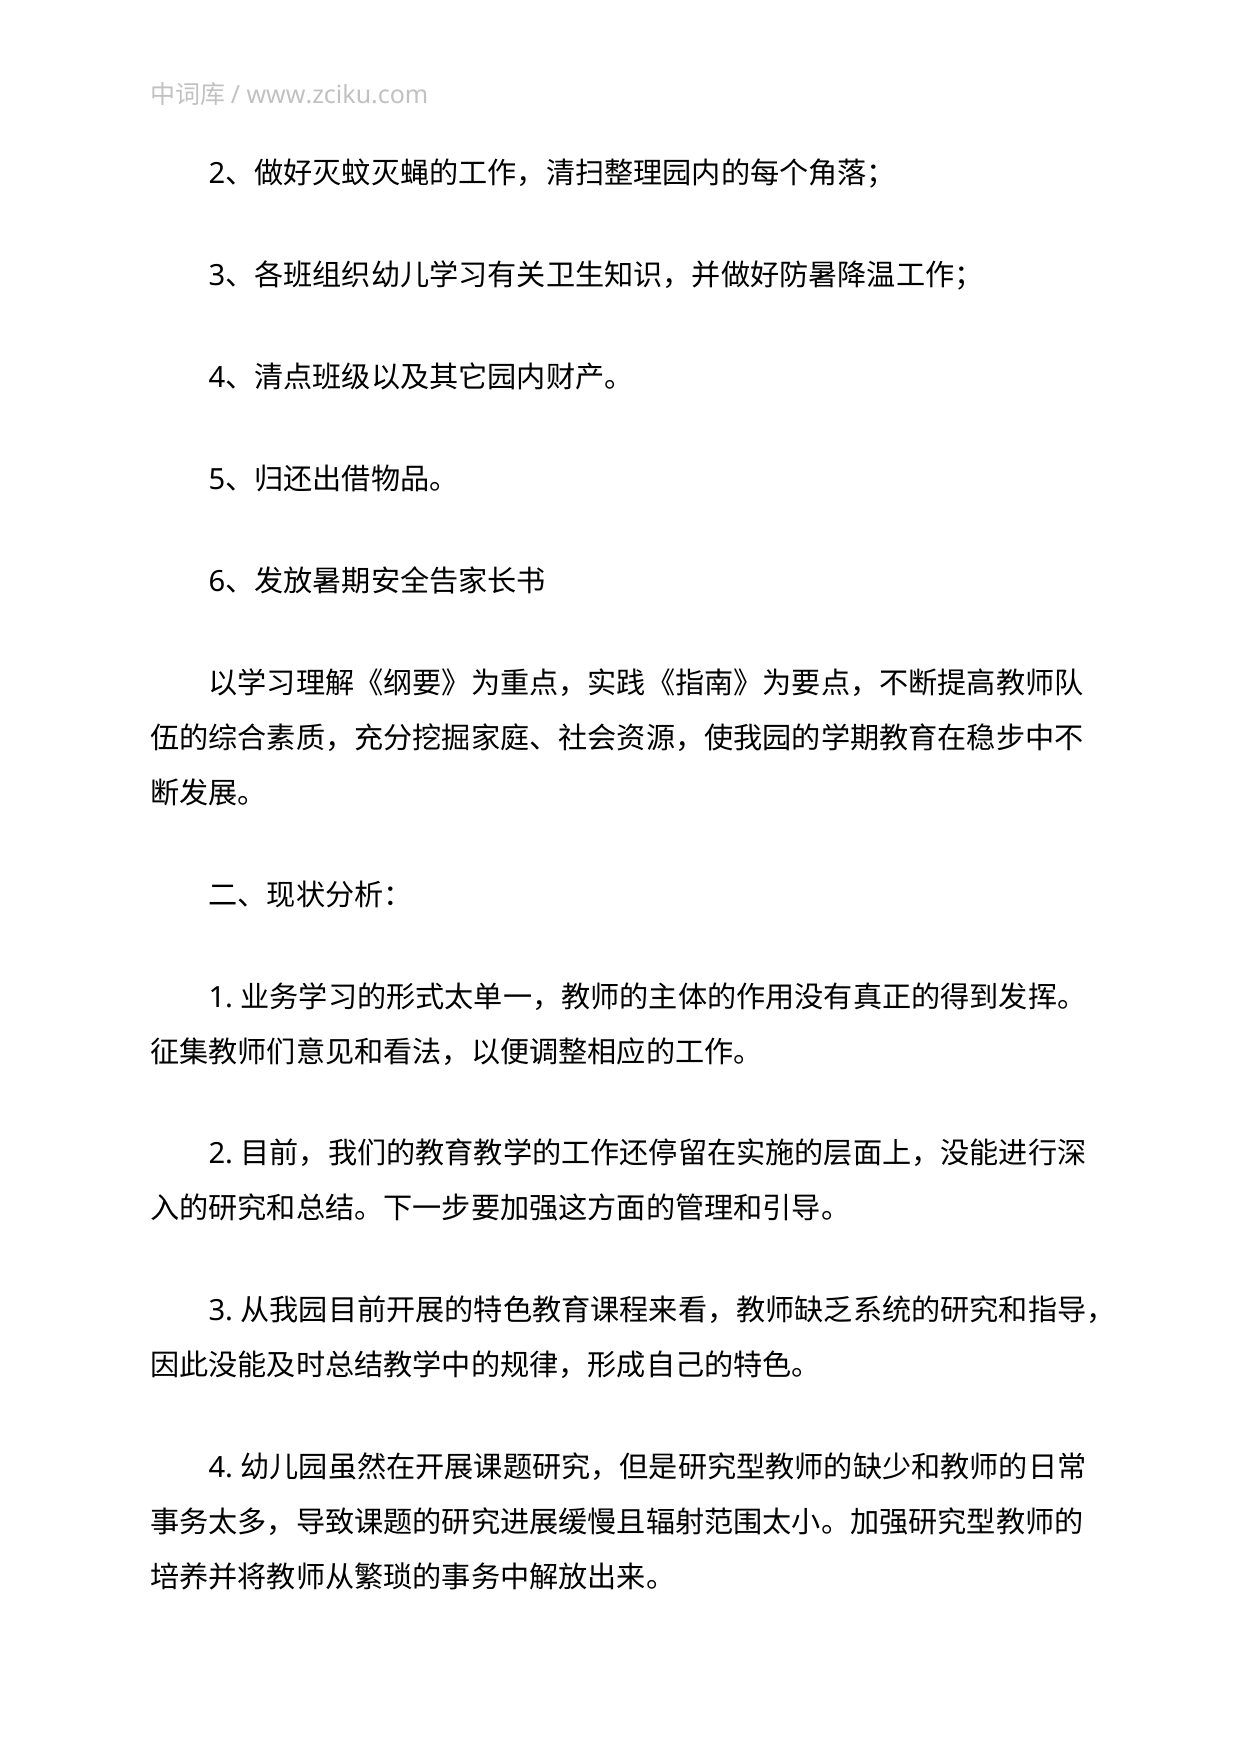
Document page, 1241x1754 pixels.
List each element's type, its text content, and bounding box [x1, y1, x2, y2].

text 3. 从我园目前开展的特色教育课程来看，教师缺乏系统的研究和指导，因此没能及时总结教学中的规律，形成自己的特色。 [150, 1287, 1090, 1384]
text 5、归还出借物品。 [150, 456, 1090, 498]
text 6、发放暑期安全告家长书 [150, 558, 1090, 600]
text 2、做好灭蚊灭蝇的工作，清扫整理园内的每个角落； [150, 150, 1090, 192]
text 2. 目前，我们的教育教学的工作还停留在实施的层面上，没能进行深入的研究和总结。下一步要加强这方面的管理和引导。 [150, 1130, 1090, 1227]
text 3、各班组织幼儿学习有关卫生知识，并做好防暑降温工作； [150, 252, 1090, 294]
text 以学习理解《纲要》为重点，实践《指南》为要点，不断提高教师队伍的综合素质，充分挖掘家庭、社会资源，使我园的学期教育在稳步中不断发展。 [150, 660, 1090, 812]
text 4、清点班级以及其它园内财产。 [150, 354, 1090, 396]
text 二、现状分析： [150, 871, 1090, 914]
text 4. 幼儿园虽然在开展课题研究，但是研究型教师的缺少和教师的日常事务太多，导致课题的研究进展缓慢且辐射范围太小。加强研究型教师的培养并将教师从繁琐的事务中解放出来。 [150, 1443, 1090, 1596]
text 1. 业务学习的形式太单一，教师的主体的作用没有真正的得到发挥。征集教师们意见和看法，以便调整相应的工作。 [150, 973, 1090, 1071]
